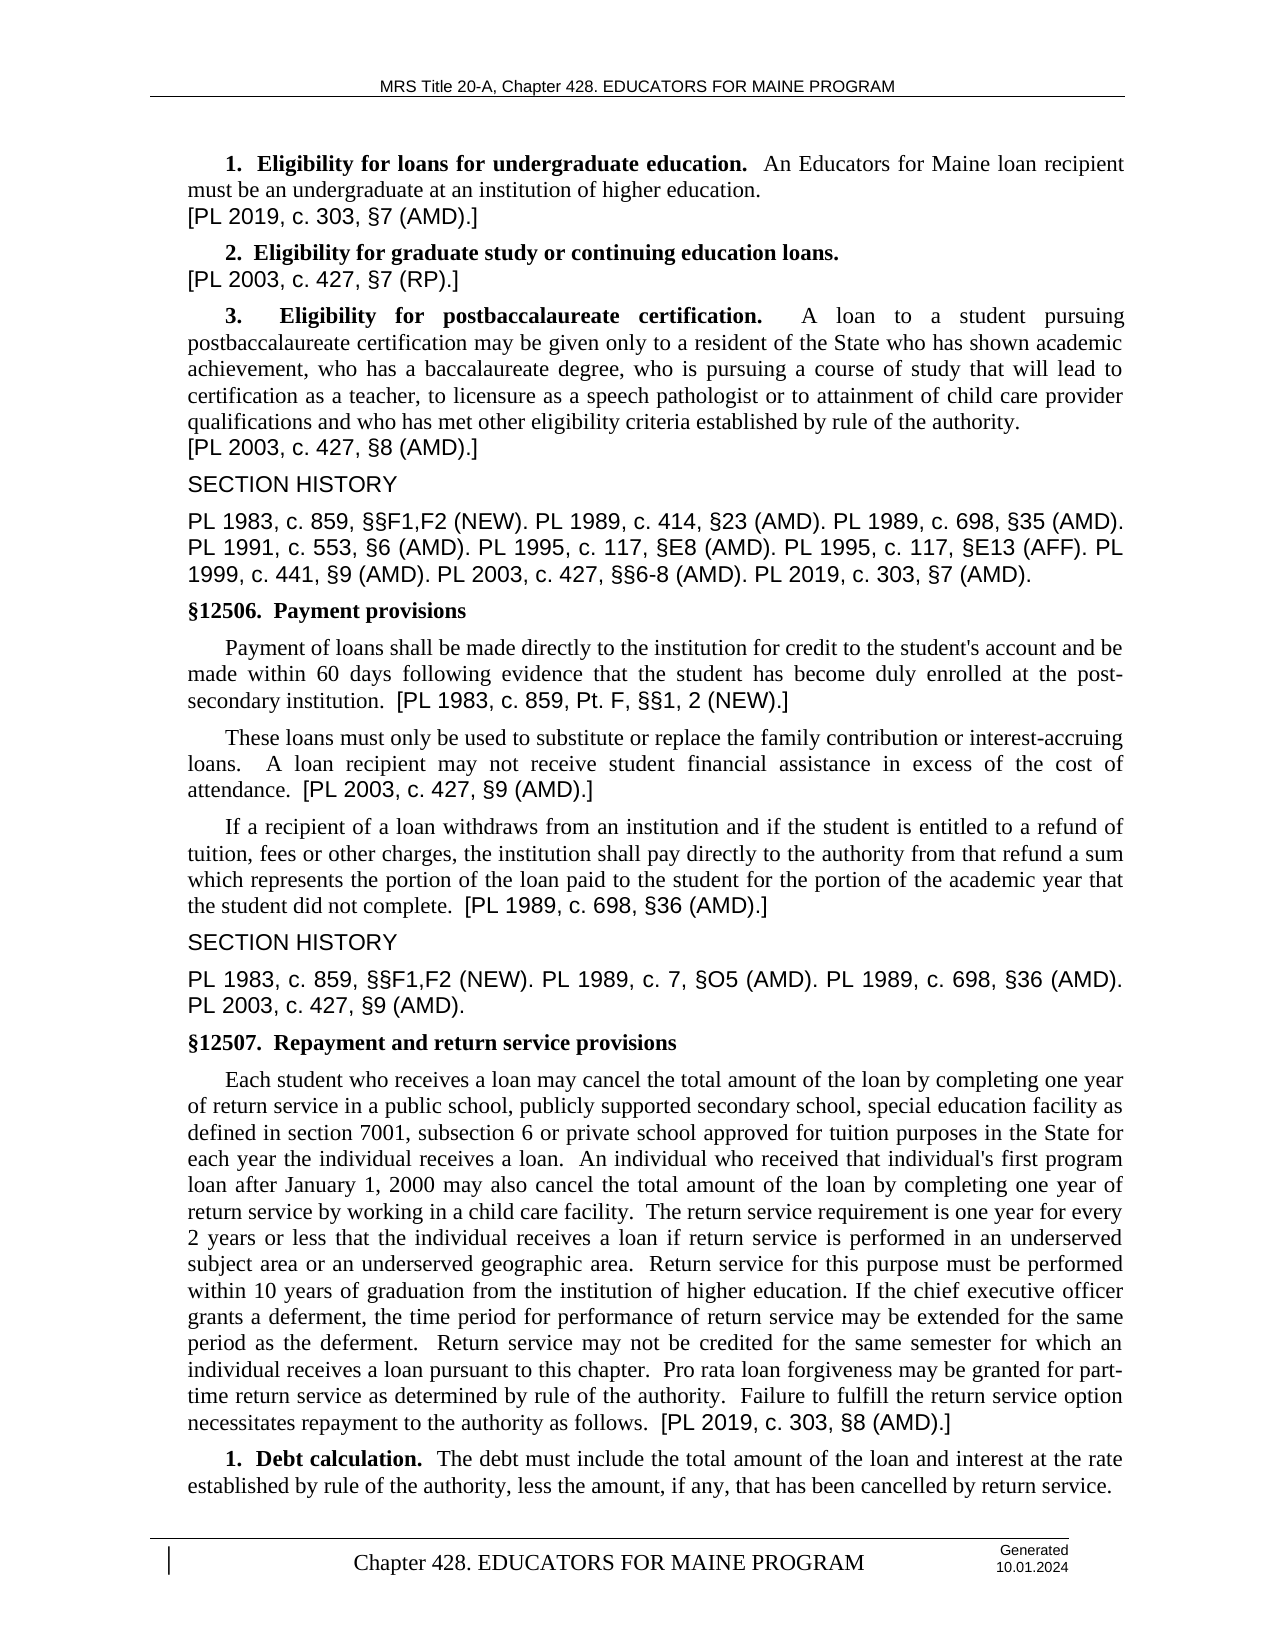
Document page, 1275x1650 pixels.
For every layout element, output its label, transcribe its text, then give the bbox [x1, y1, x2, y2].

text SECTION HISTORY [187, 471, 1125, 497]
text Each student who receives a loan may cancel the total amount of the loan by completing one year of return service in a public school, publicly supported secondary school, special education facility as defined in section 7001, subsection 6 or private school approved for tuition purposes in the State for each year the individual receives a loan. An individual who received that individual's first program loan after January 1, 2000 may also cancel the total amount of the loan by completing one year of return service by working in a child care facility. The return service requirement is one year for every 2 years or less that the individual receives a loan if return service is performed in an underserved subject area or an underserved geographic area. Return service for this purpose must be performed within 10 years of graduation from the institution of higher education. If the chief executive officer grants a deferment, the time period for performance of return service may be extended for the same period as the deferment. Return service may not be credited for the same semester for which an individual receives a loan pursuant to this chapter. Pro rata loan forgiveness may be granted for part-time return service as determined by rule of the authority. Failure to fulfill the return service option necessitates repayment to the authority as follows. [PL 2019, c. 303, §8 (AMD).] [187, 1066, 1125, 1435]
text [PL 2003, c. 427, §8 (AMD).] [187, 434, 1125, 461]
text §12506. Payment provisions [187, 597, 1125, 624]
text PL 1983, c. 859, §§F1,F2 (NEW). PL 1989, c. 7, §O5 (AMD). PL 1989, c. 698, §36 (AMD). PL 2003, c. 427, §9 (AMD). [187, 966, 1125, 1019]
text If a recipient of a loan withdraws from an institution and if the student is entitled to a refund of tuition, fees or other charges, the institution shall pay directly to the authority from that refund a sum which represents the portion of the loan paid to the student for the portion of the academic year that the student did not complete. [PL 1989, c. 698, §36 (AMD).] [187, 813, 1125, 919]
text 2. Eligibility for graduate study or continuing education loans. [187, 239, 1125, 266]
text [PL 2003, c. 427, §7 (RP).] [187, 266, 1125, 292]
text 1. Eligibility for loans for undergraduate education. An Educators for Maine loan recipient must be an undergraduate at an institution of higher education. [187, 150, 1125, 203]
text Payment of loans shall be made directly to the institution for credit to the student's account and be made within 60 days following evidence that the student has become duly enrolled at the post-secondary institution. [PL 1983, c. 859, Pt. F, §§1, 2 (NEW).] [187, 634, 1125, 713]
text PL 1983, c. 859, §§F1,F2 (NEW). PL 1989, c. 414, §23 (AMD). PL 1989, c. 698, §35 (AMD). PL 1991, c. 553, §6 (AMD). PL 1995, c. 117, §E8 (AMD). PL 1995, c. 117, §E13 (AFF). PL 1999, c. 441, §9 (AMD). PL 2003, c. 427, §§6-8 (AMD). PL 2019, c. 303, §7 (AMD). [187, 508, 1125, 587]
text §12507. Repayment and return service provisions [187, 1029, 1125, 1056]
text These loans must only be used to substitute or replace the family contribution or interest-accruing loans. A loan recipient may not receive student financial assistance in excess of the cost of attendance. [PL 2003, c. 427, §9 (AMD).] [187, 724, 1125, 803]
text [PL 2019, c. 303, §7 (AMD).] [187, 203, 1125, 229]
text SECTION HISTORY [187, 929, 1125, 956]
text 3. Eligibility for postbaccalaureate certification. A loan to a student pursuing postbaccalaureate certification may be given only to a resident of the State who has shown academic achievement, who has a baccalaureate degree, who is pursuing a course of study that will lead to certification as a teacher, to licensure as a speech pathologist or to attainment of child care provider qualifications and who has met other eligibility criteria established by rule of the authority. [187, 303, 1125, 434]
text 1. Debt calculation. The debt must include the total amount of the loan and interest at the rate established by rule of the authority, less the amount, if any, that has been cancelled by return service. [187, 1445, 1125, 1498]
